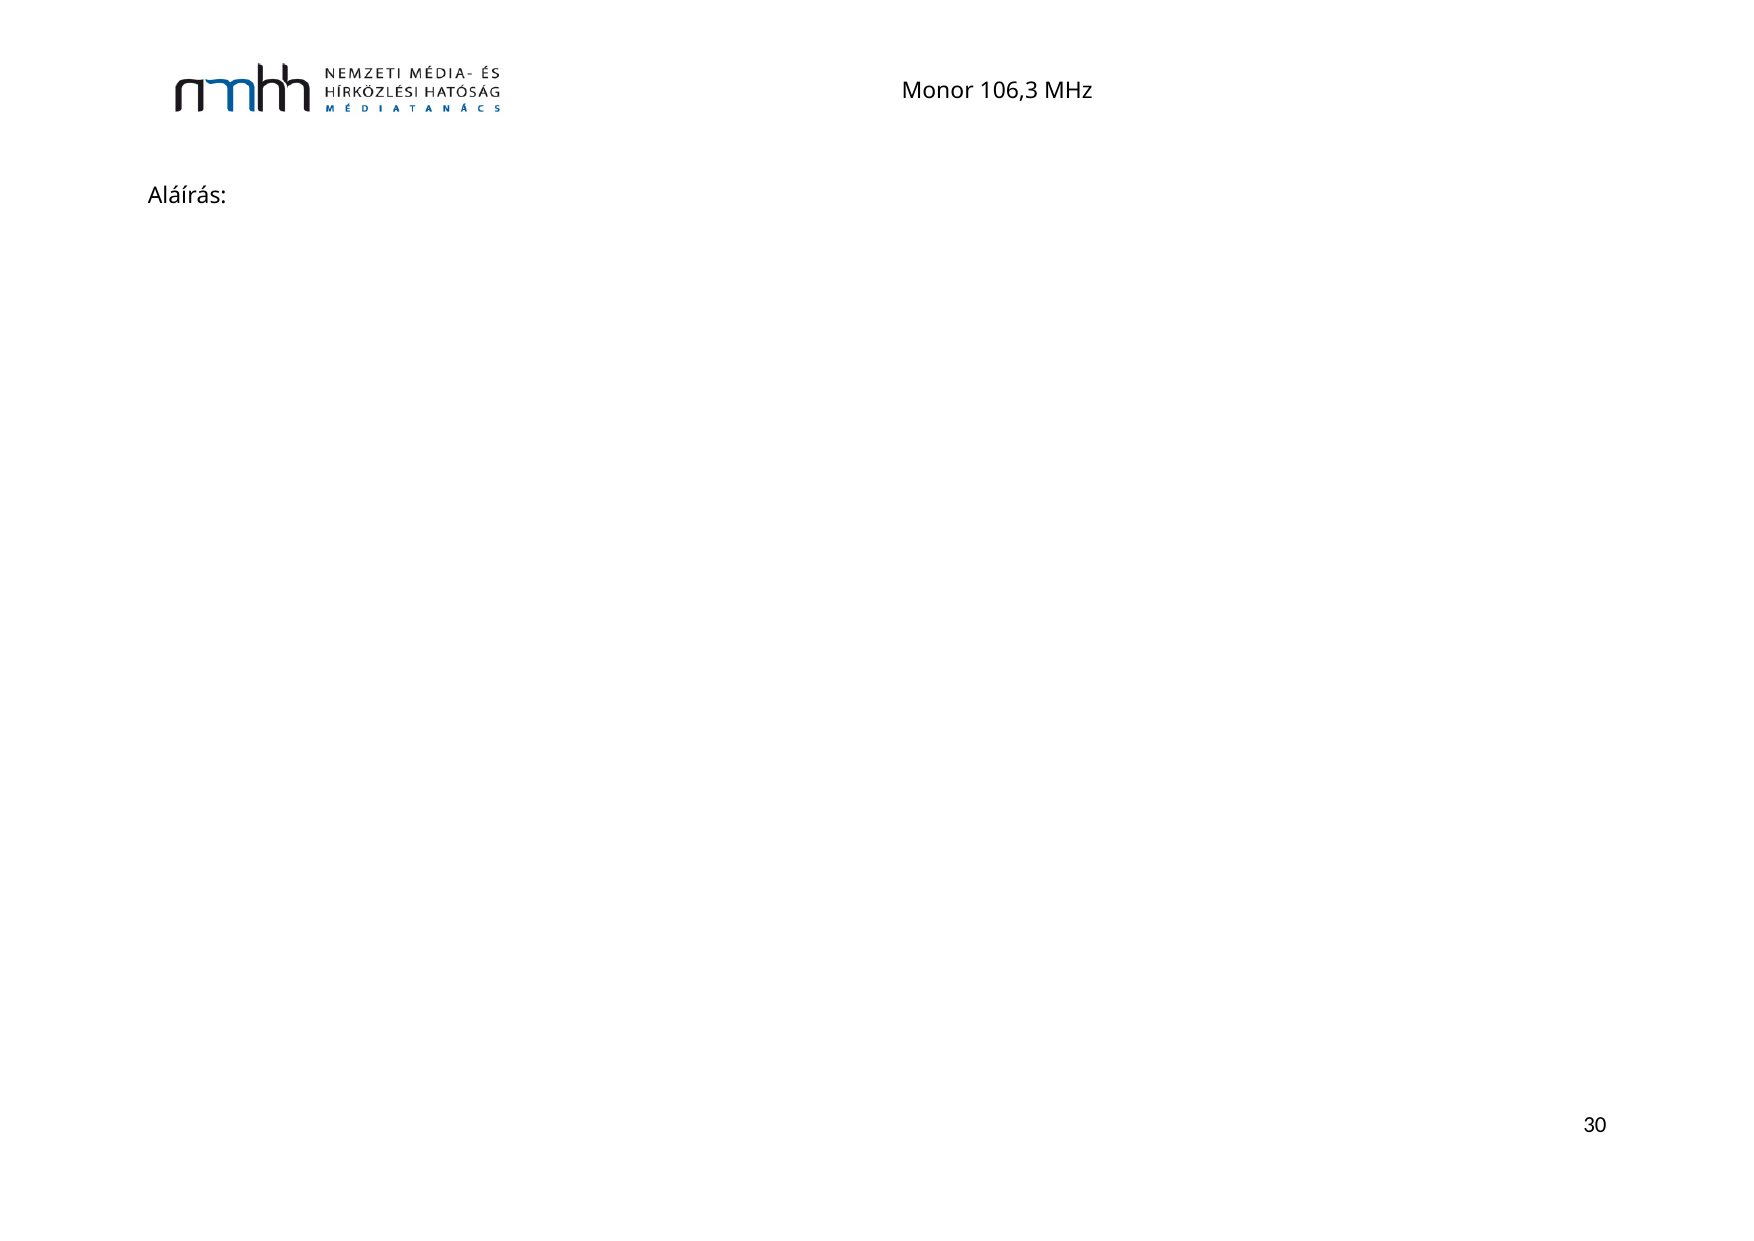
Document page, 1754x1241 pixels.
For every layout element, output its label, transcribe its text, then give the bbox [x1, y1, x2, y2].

picture [144, 42, 545, 127]
text Aláírás: [148, 179, 1621, 210]
